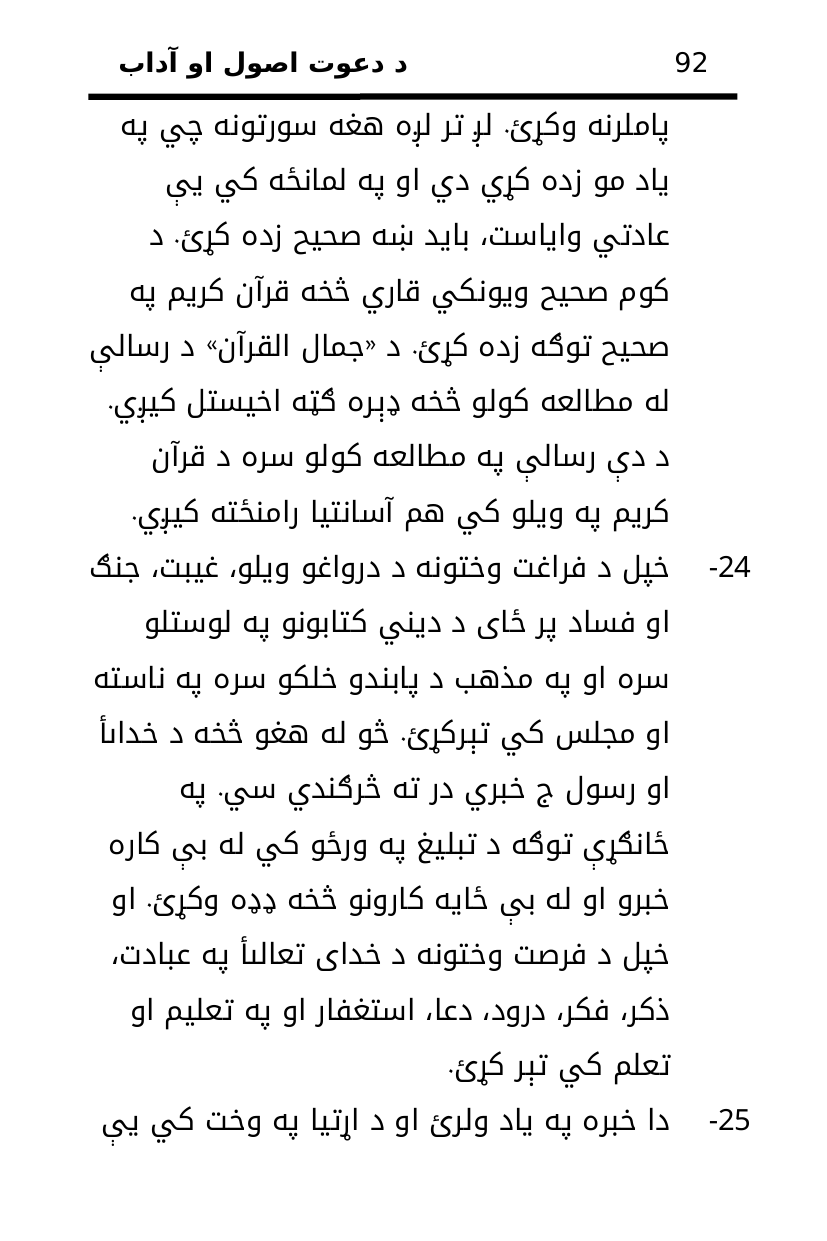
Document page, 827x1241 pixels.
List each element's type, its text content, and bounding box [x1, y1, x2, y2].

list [89, 1093, 708, 1148]
list خپل د فراغت وختونه د درواغو ويلو، غيبت، جنګ او فساد پر ځاى د ديني كتابونو په لوستلو سره او په مذهب د پابندو خلكو سره په ناسته او مجلس کي تېركړئ. څو له هغو څخه د خداىأ او رسول ج خبري در ته څرګندي سي. په ځانګړې توګه د تبليغ په ورځو كي له بې كاره خبرو او له بې ځايه كارونو څخه ډډه وكړئ. او خپل د فرصت وختونه د خداى تعالىأ په عبادت، ذكر، فكر، درود، دعا، استغفار او په تعليم او تعلم كي تېر كړئ. [89, 540, 708, 1093]
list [89, 98, 708, 540]
